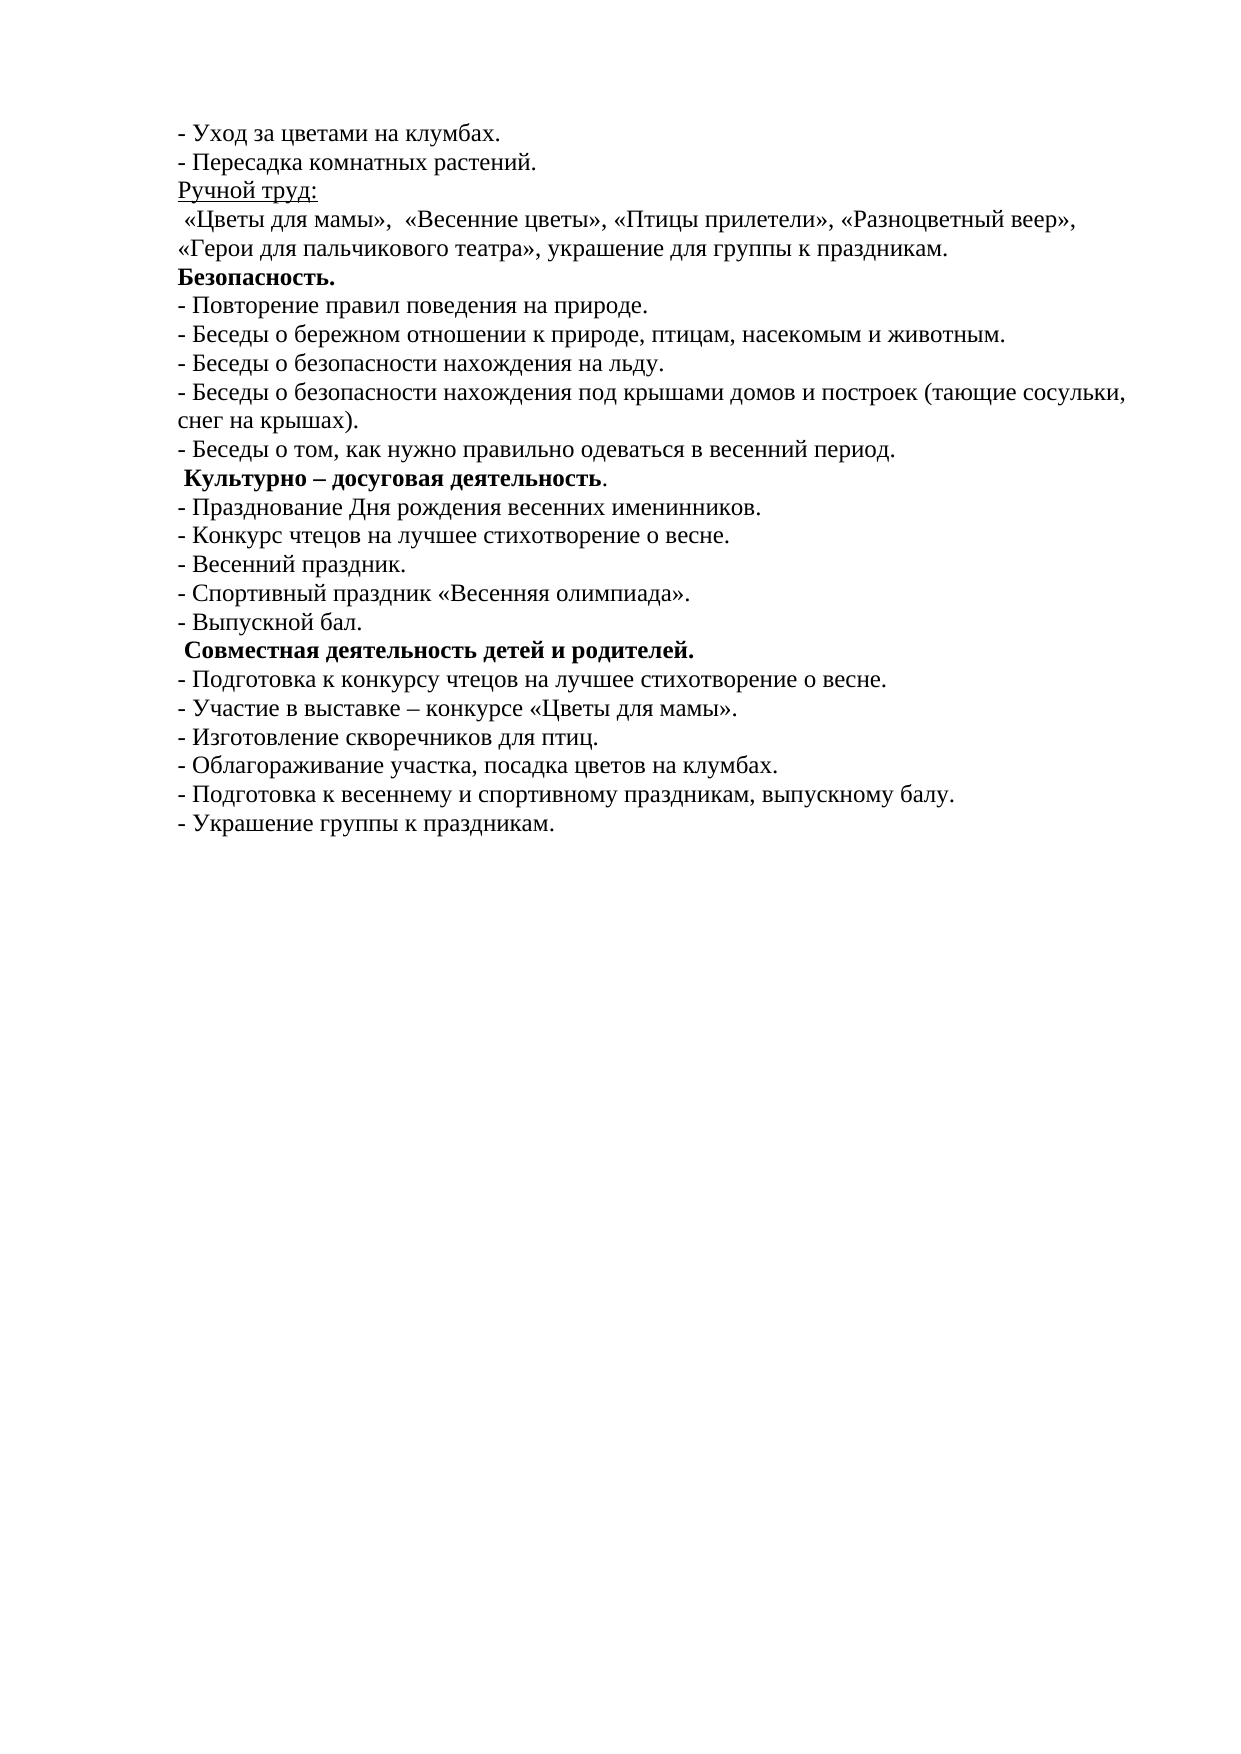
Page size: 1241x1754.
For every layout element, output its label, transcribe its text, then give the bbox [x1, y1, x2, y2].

text - Уход за цветами на клумбах. [177, 118, 1152, 147]
text - Изготовление скворечников для птиц. [177, 722, 1152, 751]
text - Подготовка к конкурсу чтецов на лучшее стихотворение о весне. [177, 664, 1152, 693]
text - Украшение группы к праздникам. [177, 808, 1152, 837]
text - Беседы о том, как нужно правильно одеваться в весенний период. [177, 434, 1152, 463]
text Ручной труд: [177, 176, 1152, 204]
text Безопасность. [177, 262, 1152, 291]
text - Подготовка к весеннему и спортивному праздникам, выпускному балу. [177, 779, 1152, 808]
text Совместная деятельность детей и родителей. [177, 636, 1152, 664]
text - Празднование Дня рождения весенних именинников. [177, 492, 1152, 521]
text Культурно – досуговая деятельность. [177, 463, 1152, 492]
text - Беседы о бережном отношении к природе, птицам, насекомым и животным. [177, 319, 1152, 348]
text «Цветы для мамы», «Весенние цветы», «Птицы прилетели», «Разноцветный веер», «Герои для пальчикового театра», украшение для группы к праздникам. [177, 204, 1152, 262]
text - Весенний праздник. [177, 549, 1152, 578]
text - Повторение правил поведения на природе. [177, 291, 1152, 319]
text - Спортивный праздник «Весенняя олимпиада». [177, 578, 1152, 607]
text - Конкурс чтецов на лучшее стихотворение о весне. [177, 521, 1152, 549]
text - Облагораживание участка, посадка цветов на клумбах. [177, 751, 1152, 779]
text - Беседы о безопасности нахождения на льду. [177, 348, 1152, 377]
text - Участие в выставке – конкурсе «Цветы для мамы». [177, 693, 1152, 722]
text - Беседы о безопасности нахождения под крышами домов и построек (тающие сосульки, снег на крышах). [177, 377, 1152, 434]
text - Выпускной бал. [177, 607, 1152, 636]
text - Пересадка комнатных растений. [177, 147, 1152, 176]
